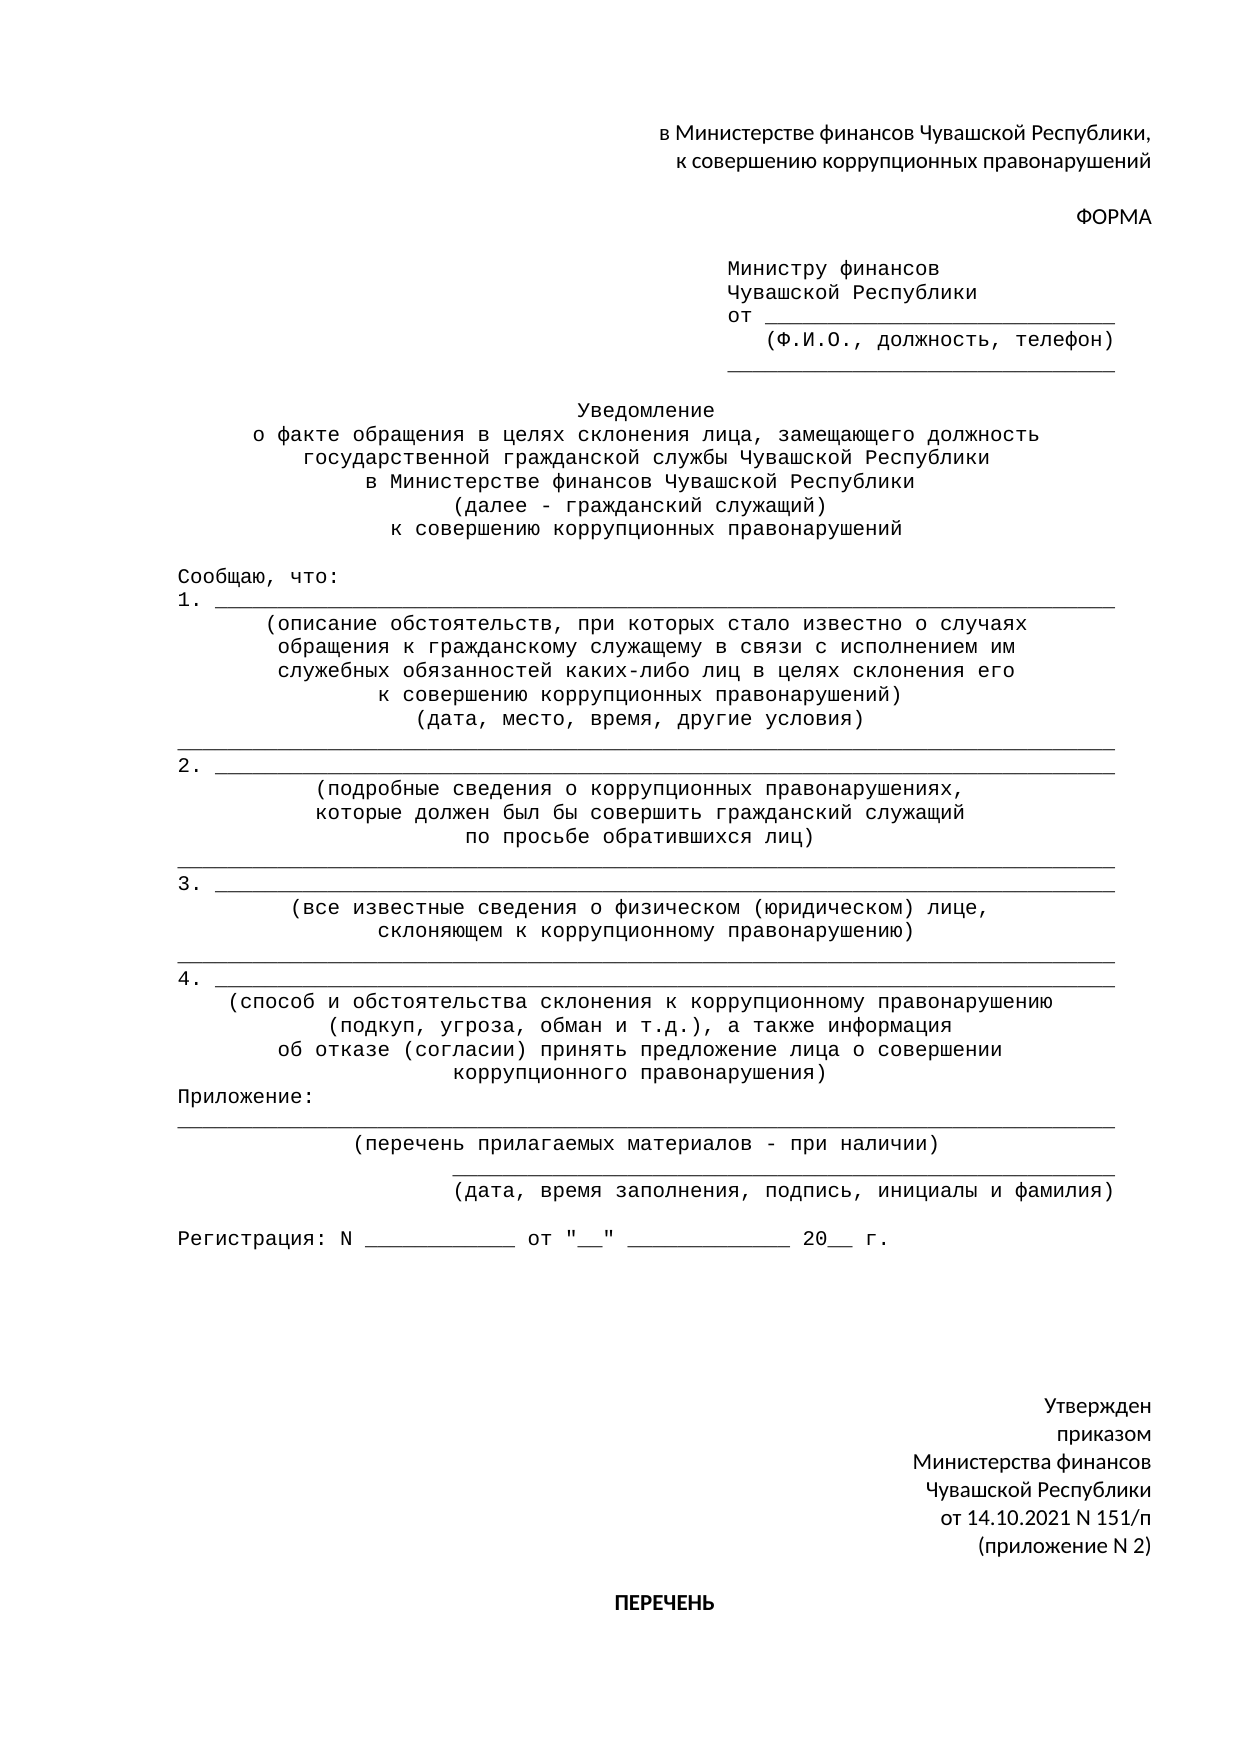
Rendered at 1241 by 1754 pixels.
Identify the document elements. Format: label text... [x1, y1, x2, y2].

text государственной гражданской службы Чувашской Республики [177, 447, 1152, 471]
text (способ и обстоятельства склонения к коррупционному правонарушению [177, 991, 1152, 1015]
text от ____________________________ [177, 306, 1152, 329]
text Чувашской Республики [177, 282, 1152, 306]
text коррупционного правонарушения) [177, 1062, 1152, 1086]
text (далее - гражданский служащий) [177, 495, 1152, 518]
text 4. ________________________________________________________________________ [177, 968, 1152, 991]
text в Министерстве финансов Чувашской Республики, [177, 118, 1152, 146]
text приказом [177, 1419, 1152, 1447]
text ФОРМА [177, 202, 1152, 230]
text (перечень прилагаемых материалов - при наличии) [177, 1133, 1152, 1157]
text _______________________________ [177, 353, 1152, 376]
text (приложение N 2) [177, 1532, 1152, 1559]
text о факте обращения в целях склонения лица, замещающего должность [177, 424, 1152, 447]
text (описание обстоятельств, при которых стало известно о случаях [177, 613, 1152, 637]
text 2. ________________________________________________________________________ [177, 755, 1152, 778]
text Министерства финансов [177, 1447, 1152, 1476]
text Министру финансов [177, 258, 1152, 282]
text склоняющем к коррупционному правонарушению) [177, 920, 1152, 944]
text к совершению коррупционных правонарушений [177, 146, 1152, 174]
text (все известные сведения о физическом (юридическом) лице, [177, 897, 1152, 920]
text (подробные сведения о коррупционных правонарушениях, [177, 778, 1152, 802]
text обращения к гражданскому служащему в связи с исполнением им [177, 637, 1152, 660]
text к совершению коррупционных правонарушений) [177, 684, 1152, 707]
text ___________________________________________________________________________ [177, 1109, 1152, 1133]
text Чувашской Республики [177, 1476, 1152, 1503]
text (дата, время заполнения, подпись, инициалы и фамилия) [177, 1180, 1152, 1204]
text _____________________________________________________ [177, 1157, 1152, 1180]
text в Министерстве финансов Чувашской Республики [177, 471, 1152, 495]
text (Ф.И.О., должность, телефон) [177, 329, 1152, 353]
text ___________________________________________________________________________ [177, 944, 1152, 968]
text Регистрация: N ____________ от "__" _____________ 20__ г. [177, 1228, 1152, 1251]
text Сообщаю, что: [177, 566, 1152, 589]
text Утвержден [177, 1391, 1152, 1419]
text которые должен был бы совершить гражданский служащий [177, 802, 1152, 826]
text от 14.10.2021 N 151/п [177, 1503, 1152, 1532]
text служебных обязанностей каких-либо лиц в целях склонения его [177, 660, 1152, 684]
text к совершению коррупционных правонарушений [177, 518, 1152, 542]
text ___________________________________________________________________________ [177, 731, 1152, 755]
text Приложение: [177, 1086, 1152, 1109]
text об отказе (согласии) принять предложение лица о совершении [177, 1038, 1152, 1062]
text Уведомление [177, 400, 1152, 424]
text 1. ________________________________________________________________________ [177, 589, 1152, 613]
title ПЕРЕЧЕНЬ [177, 1588, 1152, 1616]
text по просьбе обратившихся лиц) [177, 826, 1152, 849]
text ___________________________________________________________________________ [177, 849, 1152, 873]
text 3. ________________________________________________________________________ [177, 873, 1152, 897]
text (подкуп, угроза, обман и т.д.), а также информация [177, 1015, 1152, 1038]
text (дата, место, время, другие условия) [177, 707, 1152, 731]
